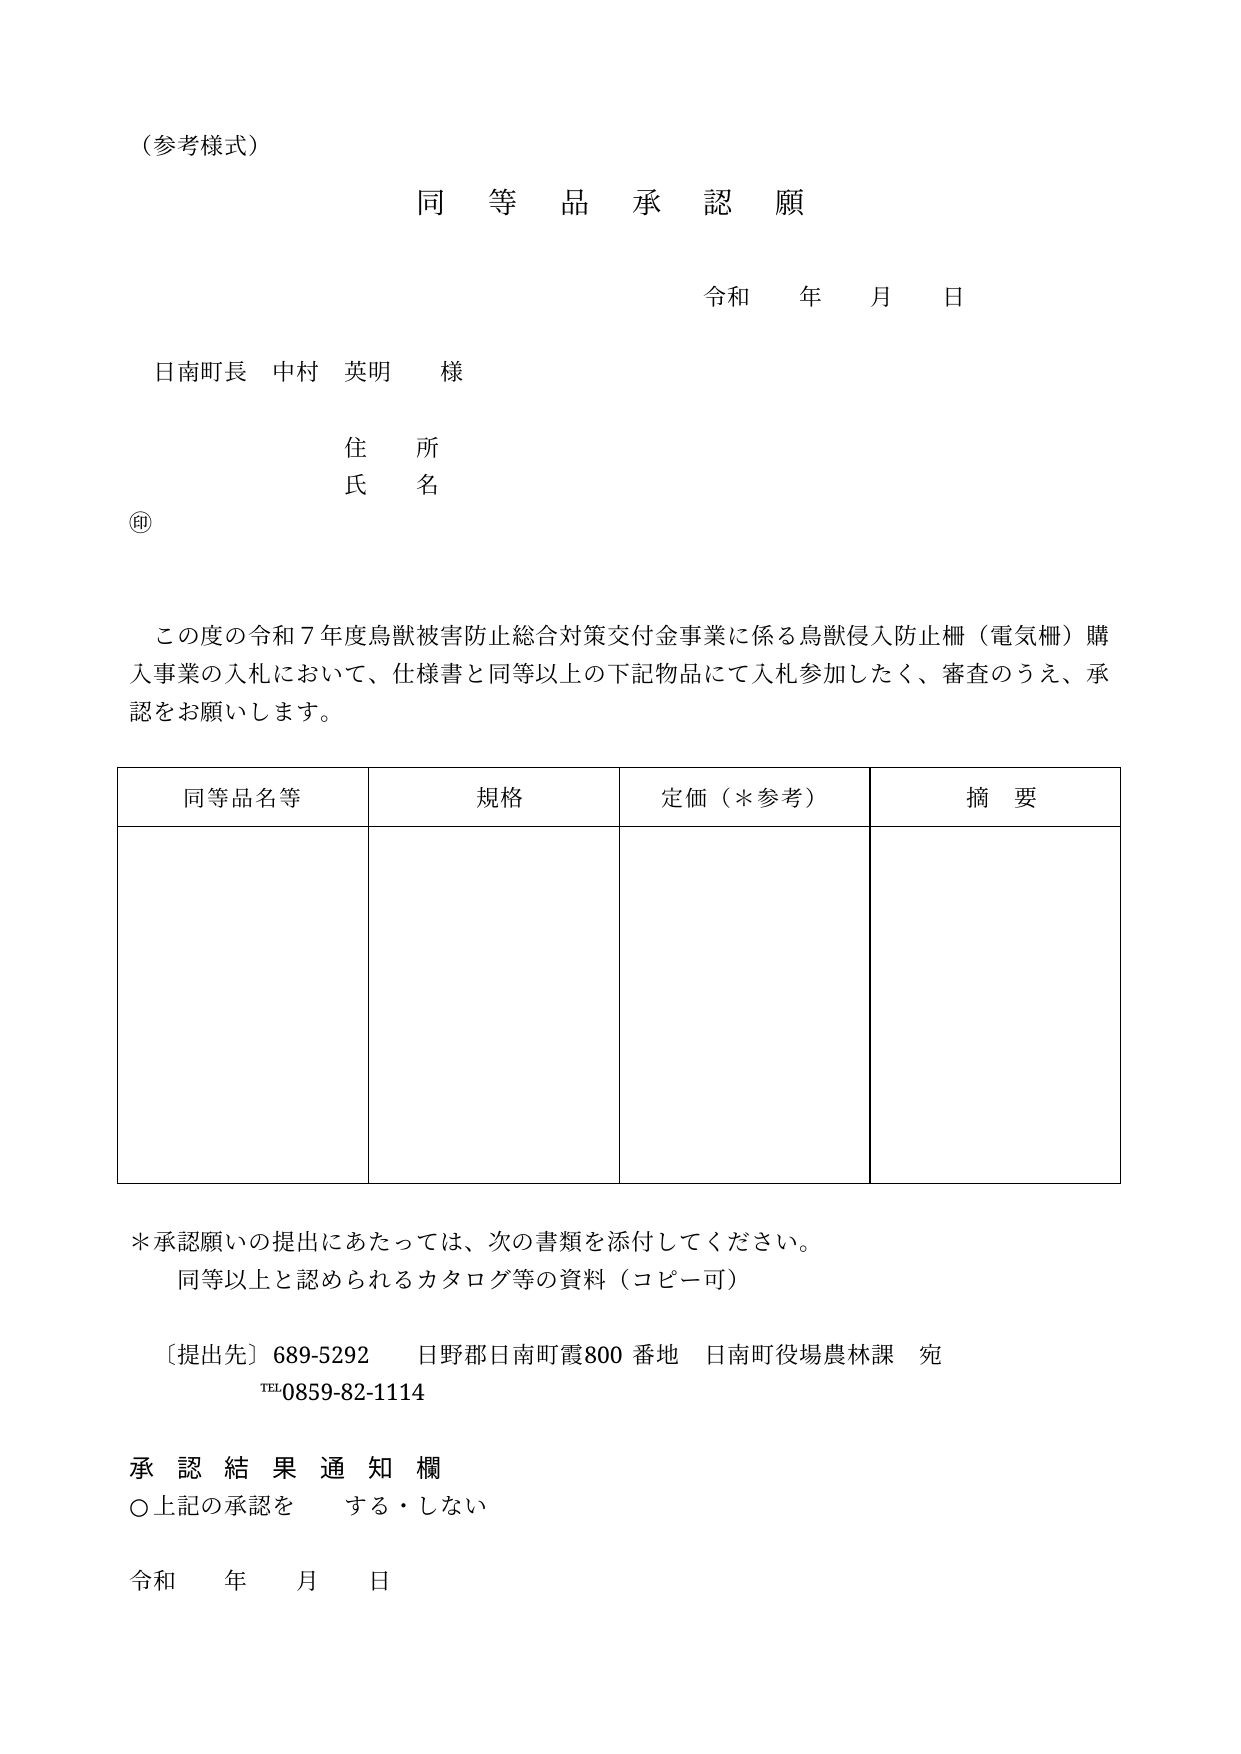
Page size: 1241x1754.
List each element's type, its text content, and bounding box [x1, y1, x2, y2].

table_header 定価（＊参考） [620, 768, 869, 826]
text 同 等 品 承 認 願 [129, 163, 1111, 239]
text 住 所 [129, 427, 1111, 465]
text 令和 年 月 日 [129, 1561, 1111, 1599]
table_cell [620, 827, 869, 1183]
table_cell [369, 827, 619, 1183]
text 承認結果通知欄 [129, 1448, 1111, 1486]
text （参考様式） [129, 126, 1111, 163]
table_cell [118, 827, 368, 1183]
text 令和 年 月 日 [129, 277, 1111, 314]
text 〔提出先〕689-5292 日野郡日南町霞800番地 日南町役場農林課 宛 [129, 1335, 1111, 1372]
table_header 同等品名等 [118, 768, 368, 826]
text この度の令和７年度鳥獣被害防止総合対策交付金事業に係る鳥獣侵入防止柵（電気柵）購入事業の入札において、仕様書と同等以上の下記物品にて入札参加したく、審査のうえ、承認をお願いします。 [129, 616, 1111, 729]
text ℡0859-82-1114 [129, 1372, 1111, 1410]
text 日南町長 中村 英明 様 [129, 352, 1111, 390]
text ＊承認願いの提出にあたっては、次の書類を添付してください。 [129, 1222, 1111, 1259]
table_header 規格 [369, 768, 619, 826]
text ○上記の承認を する・しない [129, 1486, 1111, 1523]
text 同等以上と認められるカタログ等の資料（コピー可） [129, 1259, 1111, 1297]
text 氏 名 ㊞ [129, 465, 1111, 541]
table_header 摘 要 [871, 768, 1120, 826]
table_cell [871, 827, 1120, 1183]
